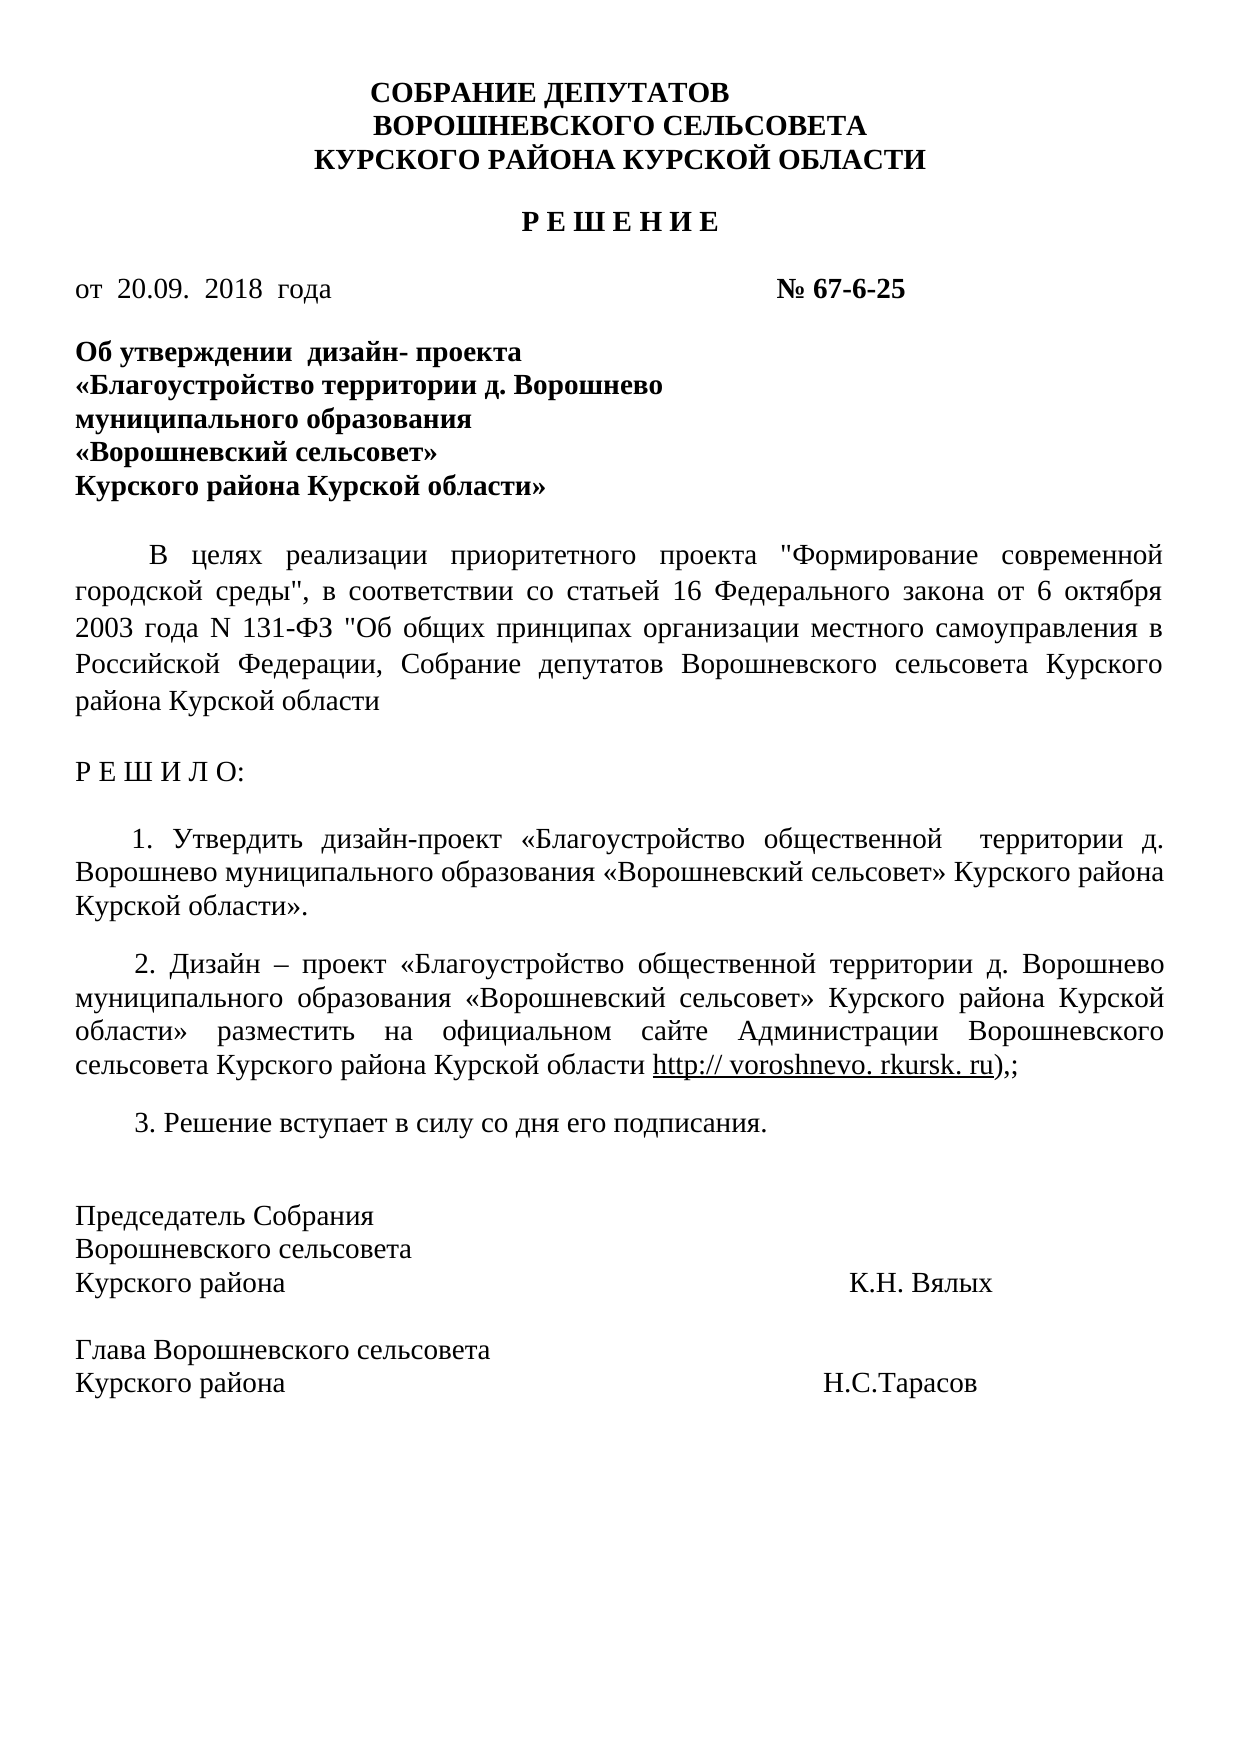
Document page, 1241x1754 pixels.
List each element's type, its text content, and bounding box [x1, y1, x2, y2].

text Р Е Ш Е Н И Е [75, 204, 1165, 238]
text Глава Ворошневского сельсовета [75, 1332, 1165, 1365]
text «Ворошневский сельсовет» [75, 434, 1165, 468]
text Курского района К.Н. Вялых [75, 1265, 1165, 1298]
text муниципального образования [75, 401, 1165, 434]
text «Благоустройство территории д. Ворошнево [75, 367, 1165, 401]
text от 20.09. 2018 года № 67-6-25 [75, 271, 1165, 305]
text В целях реализации приоритетного проекта "Формирование современной городской среды", в соответствии со статьей 16 Федерального закона от 6 октября 2003 года N 131-ФЗ "Об общих принципах организации местного самоуправления в Российской Федерации, Собрание депутатов Ворошневского сельсовета Курского района Курской области [75, 535, 1164, 717]
text Р Е Ш И Л О: [75, 754, 1165, 787]
text Об утверждении дизайн- проекта [75, 334, 1165, 367]
text Курского района Курской области» [75, 468, 1165, 501]
text 1. Утвердить дизайн-проект «Благоустройство общественной территории д. Ворошнево муниципального образования «Ворошневский сельсовет» Курского района Курской области». [75, 821, 1165, 921]
text КУРСКОГО РАЙОНА КУРСКОЙ ОБЛАСТИ [75, 142, 1165, 176]
text Председатель Собрания [75, 1198, 1165, 1231]
text 3. Решение вступает в силу со дня его подписания. [75, 1106, 1165, 1139]
text ВОРОШНЕВСКОГО СЕЛЬСОВЕТА [75, 108, 1165, 142]
text Курского района Н.С.Тарасов [75, 1365, 1165, 1399]
text Ворошневского сельсовета [75, 1231, 1165, 1265]
text СОБРАНИЕ ДЕПУТАТОВ [296, 75, 1165, 108]
text 2. Дизайн – проект «Благоустройство общественной территории д. Ворошнево муниципального образования «Ворошневский сельсовет» Курского района Курской области» разместить на официальном сайте Администрации Ворошневского сельсовета Курского района Курской области http:// voroshnevo. rkursk. ru),; [75, 946, 1165, 1081]
